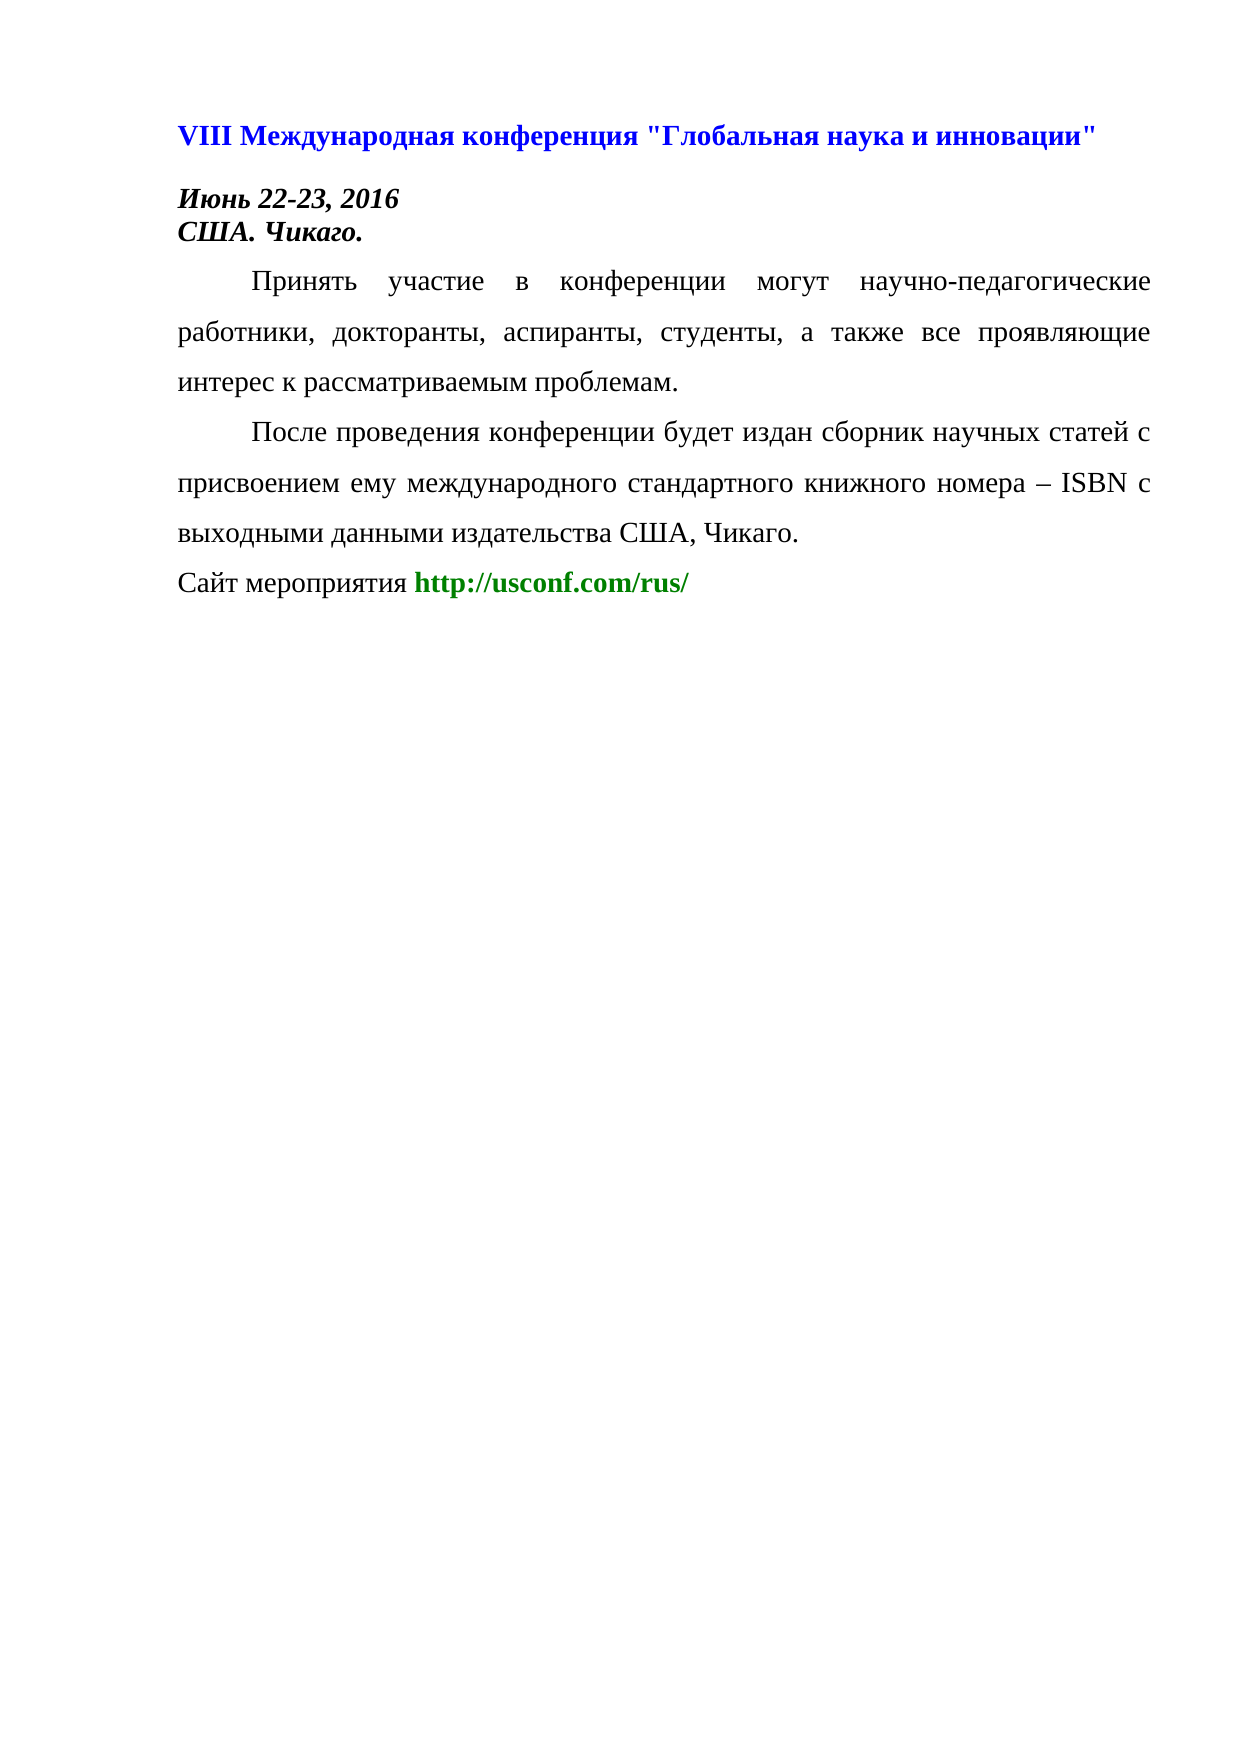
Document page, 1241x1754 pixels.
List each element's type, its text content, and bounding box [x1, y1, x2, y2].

text Принять участие в конференции могут научно-педагогические работники, докторанты, аспиранты, студенты, а также все проявляющие интерес к рассматриваемым проблемам. [177, 263, 1152, 398]
text Июнь 22-23, 2016 США. Чикаго. [177, 181, 1152, 248]
text Сайт мероприятия http://usconf.com/rus/ [177, 565, 1152, 599]
text VIII Международная конференция "Глобальная наука и инновации" [177, 118, 1152, 152]
text После проведения конференции будет издан сборник научных статей с присвоением ему международного стандартного книжного номера – ISBN с выходными данными издательства США, Чикаго. [177, 414, 1152, 549]
